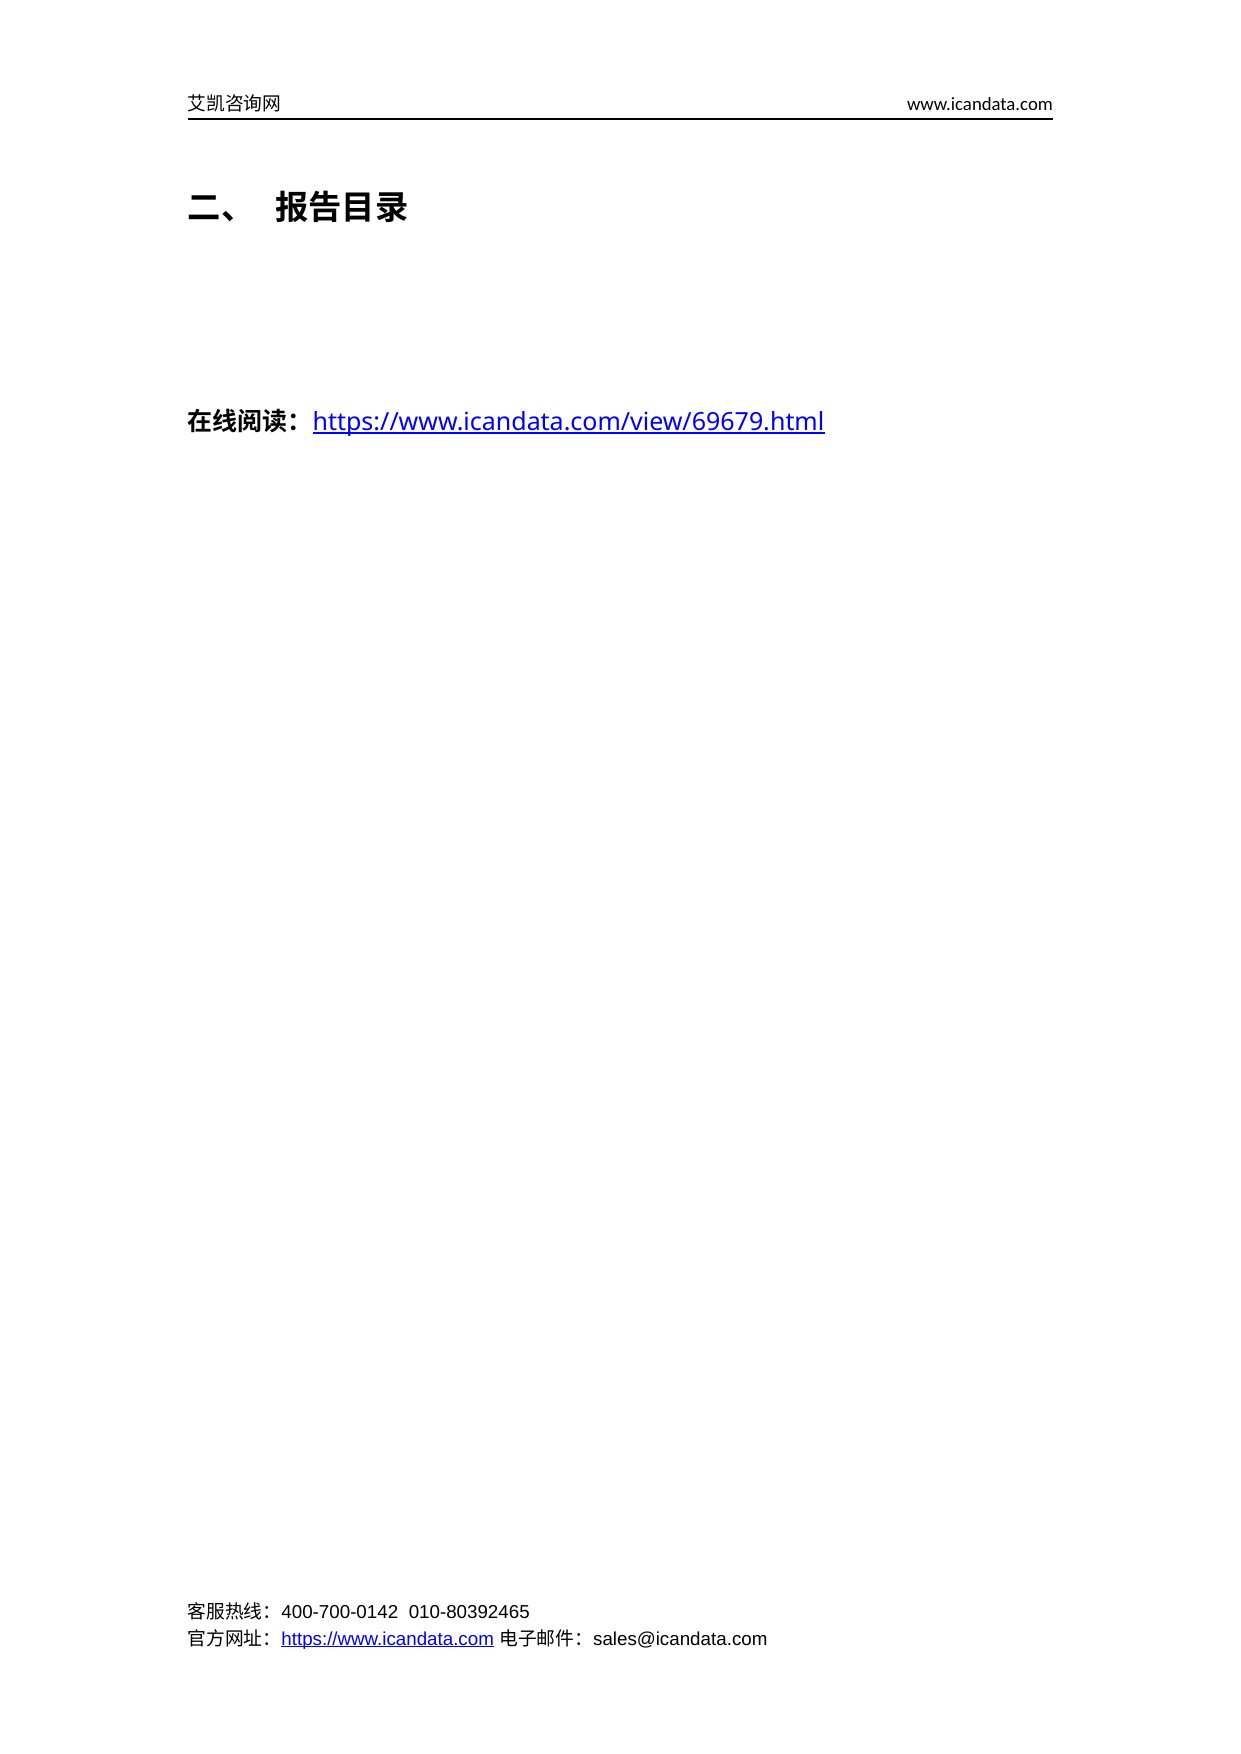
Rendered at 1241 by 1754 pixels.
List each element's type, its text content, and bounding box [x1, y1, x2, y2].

subtitle 报告目录 [187, 172, 1053, 237]
text 在线阅读：https://www.icandata.com/view/69679.html [187, 387, 1053, 452]
